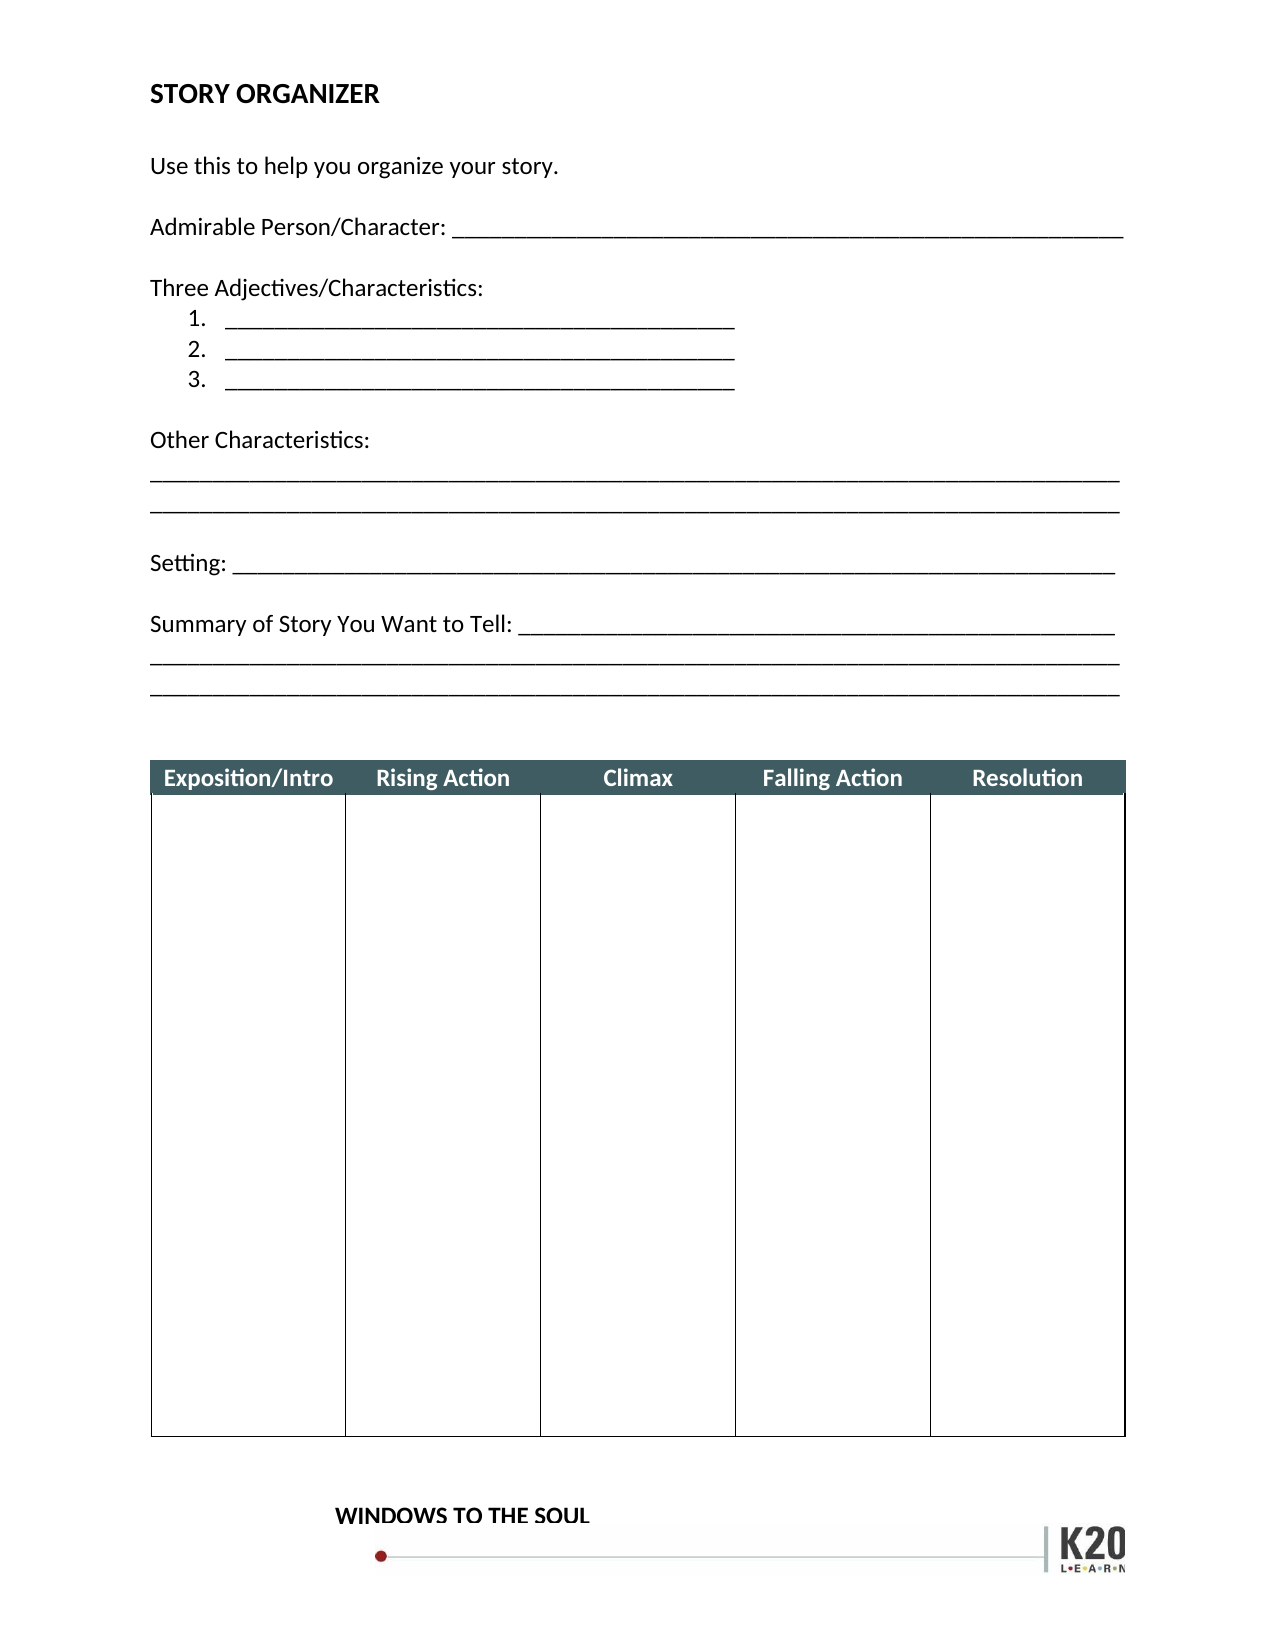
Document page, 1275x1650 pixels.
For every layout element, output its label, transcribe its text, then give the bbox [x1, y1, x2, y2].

table_cell [541, 795, 735, 1436]
list _________________________________________ [187, 333, 1125, 364]
table_header Climax [542, 763, 734, 793]
text ______________________________________________________________________________ [150, 486, 1125, 516]
text Use this to help you organize your story. [150, 150, 1125, 181]
text ______________________________________________________________________________ [150, 638, 1125, 669]
text Other Characteristics: ______________________________________________________________________________ [150, 425, 1125, 486]
text Summary of Story You Want to Tell: ________________________________________________ [150, 608, 1125, 638]
text ______________________________________________________________________________ [150, 669, 1125, 699]
table_header Resolution [931, 763, 1124, 793]
table_header Rising Action [347, 763, 540, 793]
text Admirable Person/Character: ______________________________________________________ [150, 211, 1125, 242]
list _________________________________________ [187, 303, 1125, 333]
picture [375, 1523, 1125, 1575]
table_cell [152, 794, 345, 1436]
table_cell [346, 795, 540, 1436]
text Setting: _______________________________________________________________________ [150, 547, 1125, 577]
table_header Falling Action [736, 763, 929, 793]
table_cell [931, 793, 1124, 1436]
table_header Exposition/Intro [152, 763, 345, 793]
table_cell [736, 795, 930, 1436]
list _________________________________________ [187, 364, 1125, 394]
text Three Adjectives/Characteristics: [150, 272, 1125, 303]
